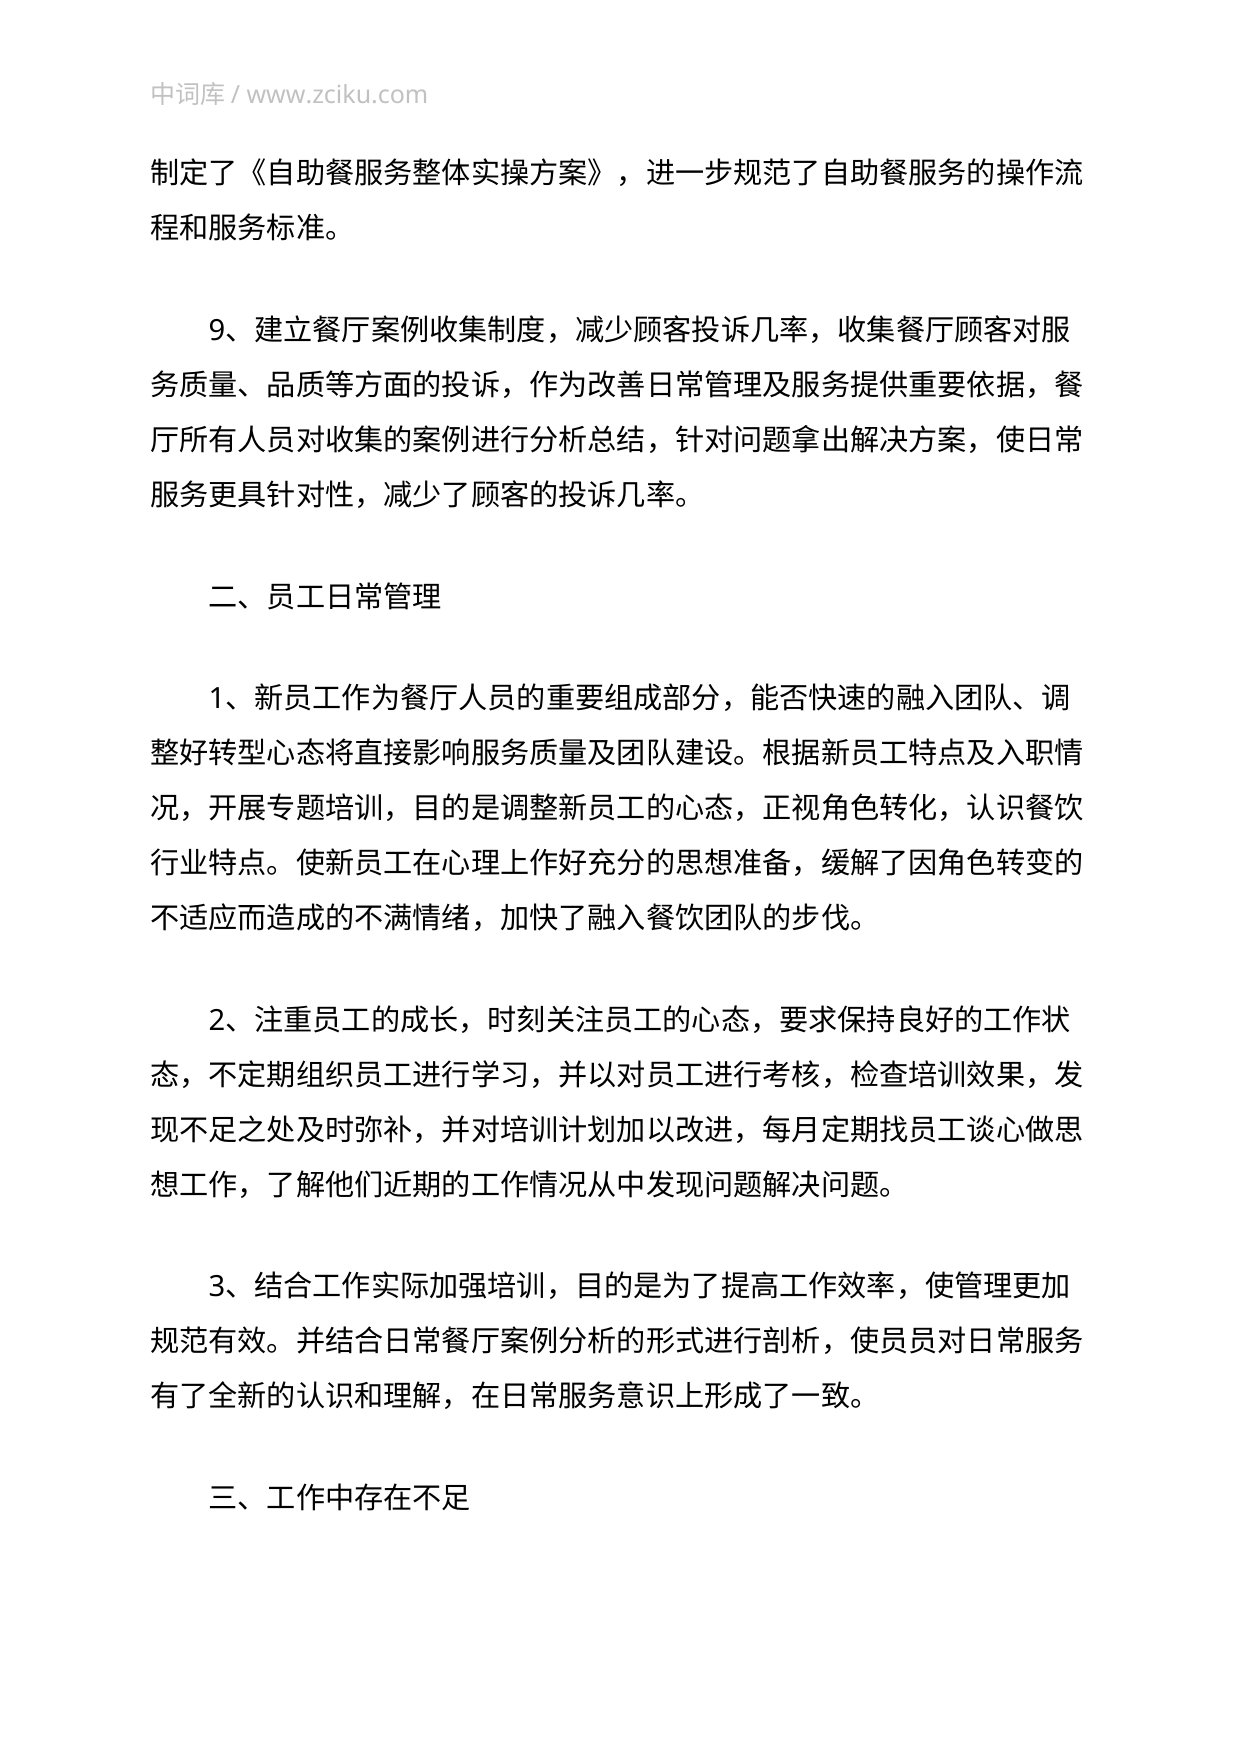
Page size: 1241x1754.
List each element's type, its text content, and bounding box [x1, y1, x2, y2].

text 9、建立餐厅案例收集制度，减少顾客投诉几率，收集餐厅顾客对服务质量、品质等方面的投诉，作为改善日常管理及服务提供重要依据，餐厅所有人员对收集的案例进行分析总结，针对问题拿出解决方案，使日常服务更具针对性，减少了顾客的投诉几率。 [150, 307, 1090, 514]
text 二、员工日常管理 [150, 573, 1090, 616]
text 1、新员工作为餐厅人员的重要组成部分，能否快速的融入团队、调整好转型心态将直接影响服务质量及团队建设。根据新员工特点及入职情况，开展专题培训，目的是调整新员工的心态，正视角色转化，认识餐饮行业特点。使新员工在心理上作好充分的思想准备，缓解了因角色转变的不适应而造成的不满情绪，加快了融入餐饮团队的步伐。 [150, 675, 1090, 937]
text 2、注重员工的成长，时刻关注员工的心态，要求保持良好的工作状态，不定期组织员工进行学习，并以对员工进行考核，检查培训效果，发现不足之处及时弥补，并对培训计划加以改进，每月定期找员工谈心做思想工作，了解他们近期的工作情况从中发现问题解决问题。 [150, 996, 1090, 1203]
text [150, 150, 1090, 247]
text 三、工作中存在不足 [150, 1475, 1090, 1517]
text 3、结合工作实际加强培训，目的是为了提高工作效率，使管理更加规范有效。并结合日常餐厅案例分析的形式进行剖析，使员员对日常服务有了全新的认识和理解，在日常服务意识上形成了一致。 [150, 1263, 1090, 1415]
